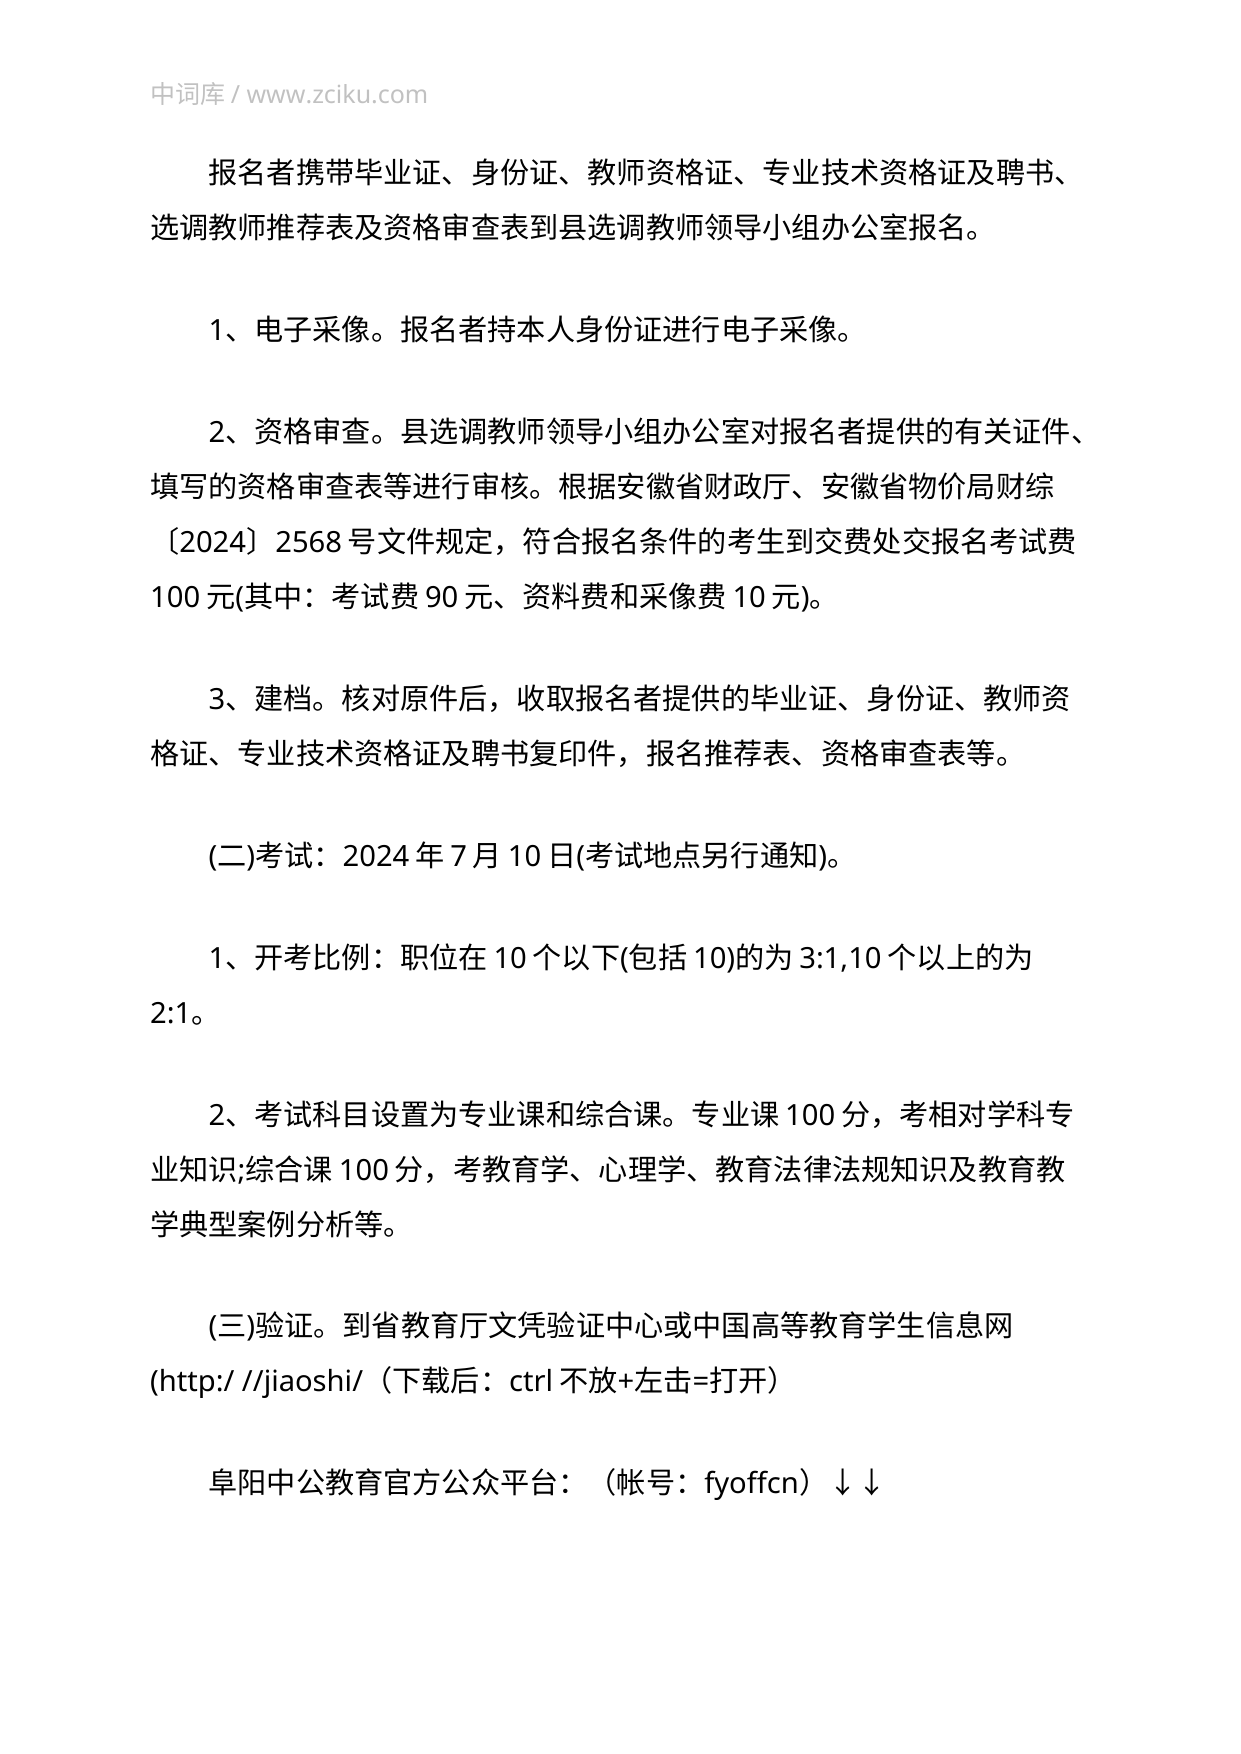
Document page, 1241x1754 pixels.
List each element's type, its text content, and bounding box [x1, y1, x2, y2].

text 报名者携带毕业证、身份证、教师资格证、专业技术资格证及聘书、选调教师推荐表及资格审查表到县选调教师领导小组办公室报名。 [150, 150, 1090, 247]
text 3、建档。核对原件后，收取报名者提供的毕业证、身份证、教师资格证、专业技术资格证及聘书复印件，报名推荐表、资格审查表等。 [150, 676, 1090, 773]
text 阜阳中公教育官方公众平台：（帐号：fyoffcn）↓↓ [150, 1460, 1090, 1502]
text 2、考试科目设置为专业课和综合课。专业课100分，考相对学科专业知识;综合课100分，考教育学、心理学、教育法律法规知识及教育教学典型案例分析等。 [150, 1091, 1090, 1243]
text 2、资格审查。县选调教师领导小组办公室对报名者提供的有关证件、填写的资格审查表等进行审核。根据安徽省财政厅、安徽省物价局财综〔2024〕2568号文件规定，符合报名条件的考生到交费处交报名考试费100元(其中：考试费90元、资料费和采像费10元)。 [150, 409, 1090, 616]
text 1、电子采像。报名者持本人身份证进行电子采像。 [150, 307, 1090, 349]
text (二)考试：2024年7月10日(考试地点另行通知)。 [150, 832, 1090, 875]
text (三)验证。到省教育厅文凭验证中心或中国高等教育学生信息网(http:/ //jiaoshi/（下载后：ctrl不放+左击=打开） [150, 1303, 1090, 1400]
text 1、开考比例：职位在10个以下(包括10)的为3:1,10个以上的为2:1。 [150, 934, 1090, 1032]
